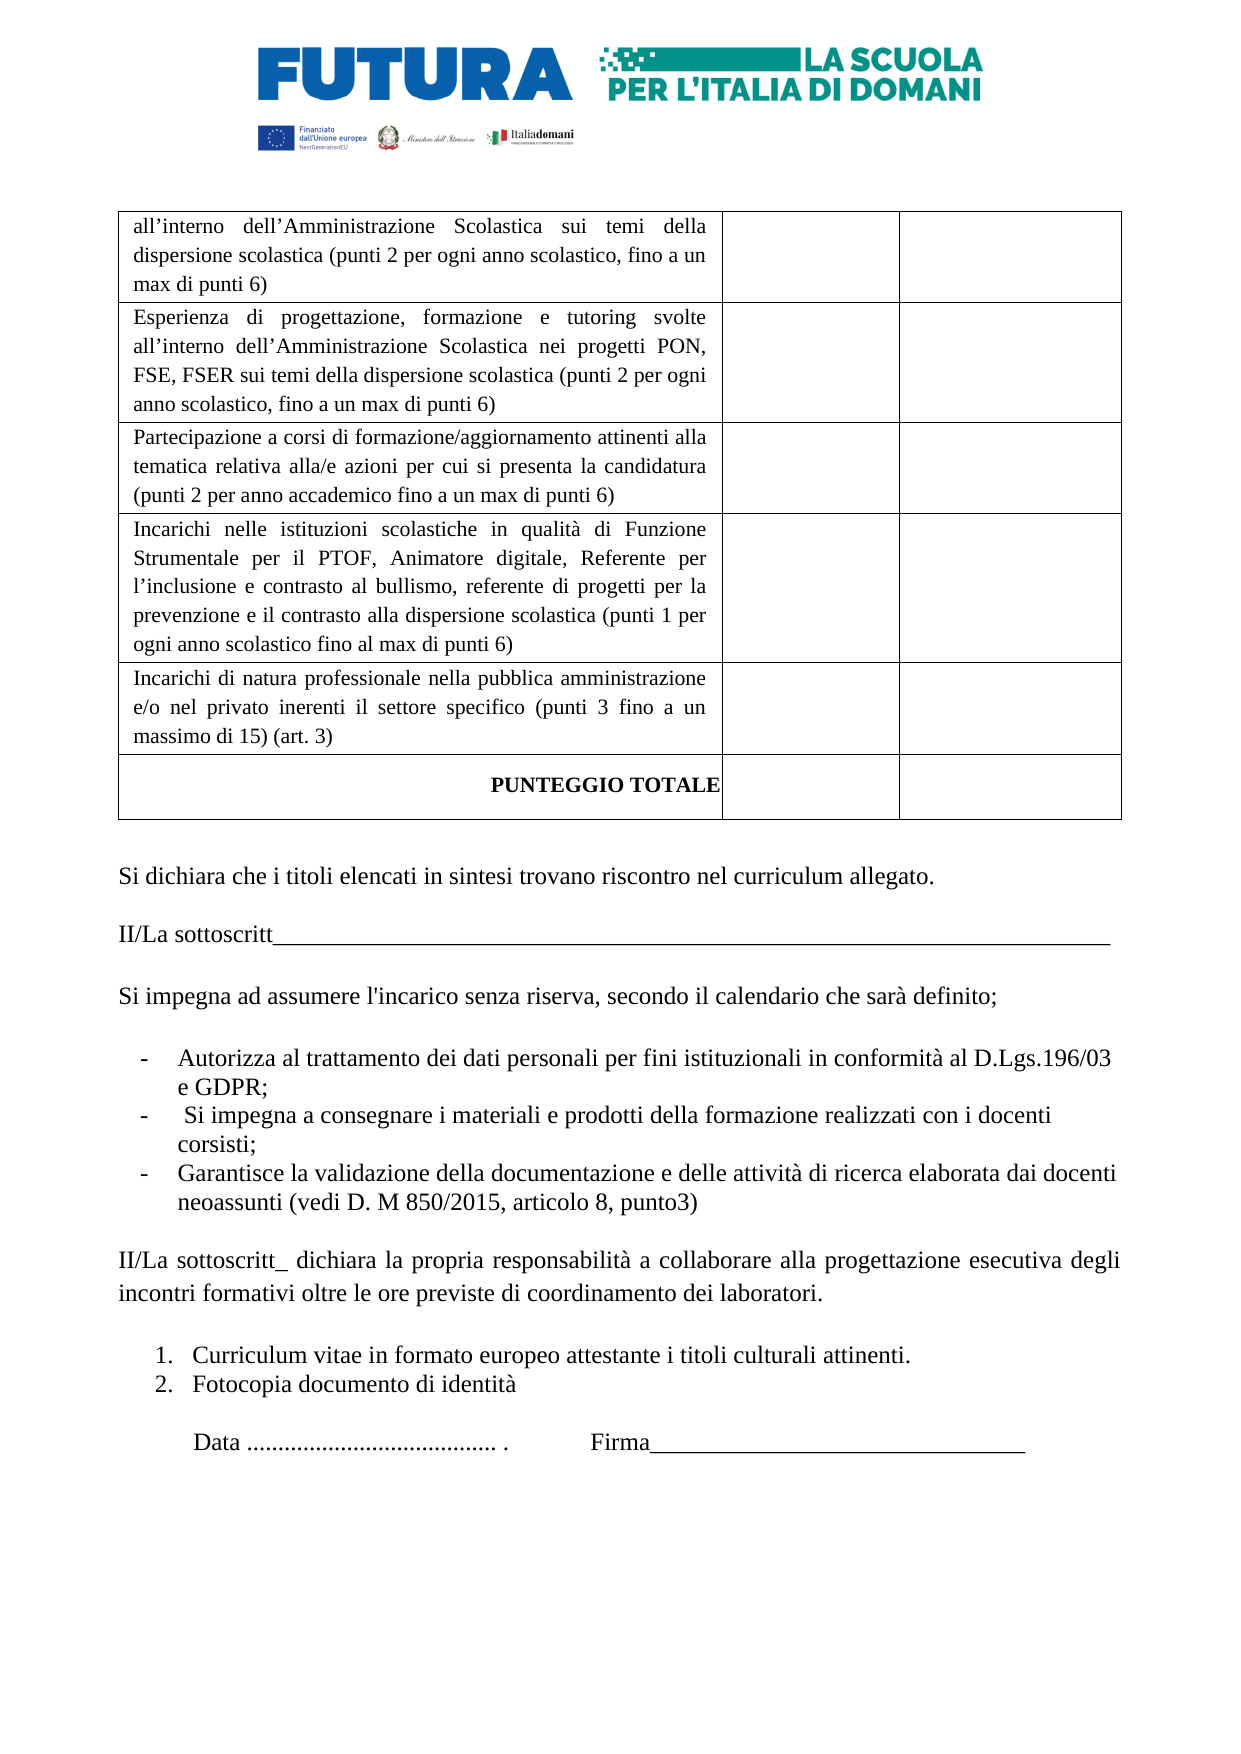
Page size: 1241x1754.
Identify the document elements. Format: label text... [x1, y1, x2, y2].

table_cell Esperienza di progettazione, formazione e tutoring svolte all’interno dell’Amministrazione Scolastica nei progetti PON, FSE, FSER sui temi della dispersione scolastica (punti 2 per ogni anno scolastico, fino a un max di punti 6) [119, 303, 722, 422]
picture [246, 30, 994, 163]
table_cell [900, 514, 1121, 662]
table_cell [723, 303, 899, 422]
table_cell Partecipazione a corsi di formazione/aggiornamento attinenti alla tematica relativa alla/e azioni per cui si presenta la candidatura (punti 2 per anno accademico fino a un max di punti 6) [119, 423, 722, 513]
table_cell [723, 514, 899, 662]
table_cell [723, 663, 899, 754]
list Fotocopia documento di identità [154, 1369, 1122, 1397]
table_cell [900, 212, 1121, 302]
table_cell [900, 755, 1121, 819]
table_cell [900, 303, 1121, 422]
text Si impegna ad assumere l'incarico senza riserva, secondo il calendario che sarà definito; [118, 981, 1122, 1010]
text II/La sottoscritt_ dichiara la propria responsabilità a collaborare alla progettazione esecutiva degli incontri formativi oltre le ore previste di coordinamento dei laboratori. [118, 1245, 1122, 1307]
table_cell PUNTEGGIO TOTALE [119, 755, 722, 819]
table_cell [900, 423, 1121, 513]
table_cell [900, 663, 1121, 754]
text Si dichiara che i titoli elencati in sintesi trovano riscontro nel curriculum allegato. [118, 861, 1122, 889]
list Si impegna a consegnare i materiali e prodotti della formazione realizzati con i docenti corsisti; [140, 1101, 1122, 1158]
table_cell Incarichi di natura professionale nella pubblica amministrazione e/o nel privato inerenti il settore specifico (punti 3 fino a un massimo di 15) (art. 3) [119, 663, 722, 754]
table_cell [723, 212, 899, 302]
text Data ........................................ . Firma______________________________ [193, 1427, 1122, 1455]
table_cell [723, 423, 899, 513]
list Garantisce la validazione della documentazione e delle attività di ricerca elaborata dai docenti neoassunti (vedi D. M 850/2015, articolo 8, punto3) [140, 1158, 1122, 1216]
list Curriculum vitae in formato europeo attestante i titoli culturali attinenti. [154, 1340, 1122, 1369]
list Autorizza al trattamento dei dati personali per fini istituzionali in conformità al D.Lgs.196/03 e GDPR; [140, 1043, 1122, 1101]
table_cell Incarichi nelle istituzioni scolastiche in qualità di Funzione Strumentale per il PTOF, Animatore digitale, Referente per l’inclusione e contrasto al bullismo, referente di progetti per la prevenzione e il contrasto alla dispersione scolastica (punti 1 per ogni anno scolastico fino al max di punti 6) [119, 514, 722, 662]
table_cell [723, 755, 899, 819]
text II/La sottoscritt___________________________________________________________________ [118, 919, 1122, 947]
